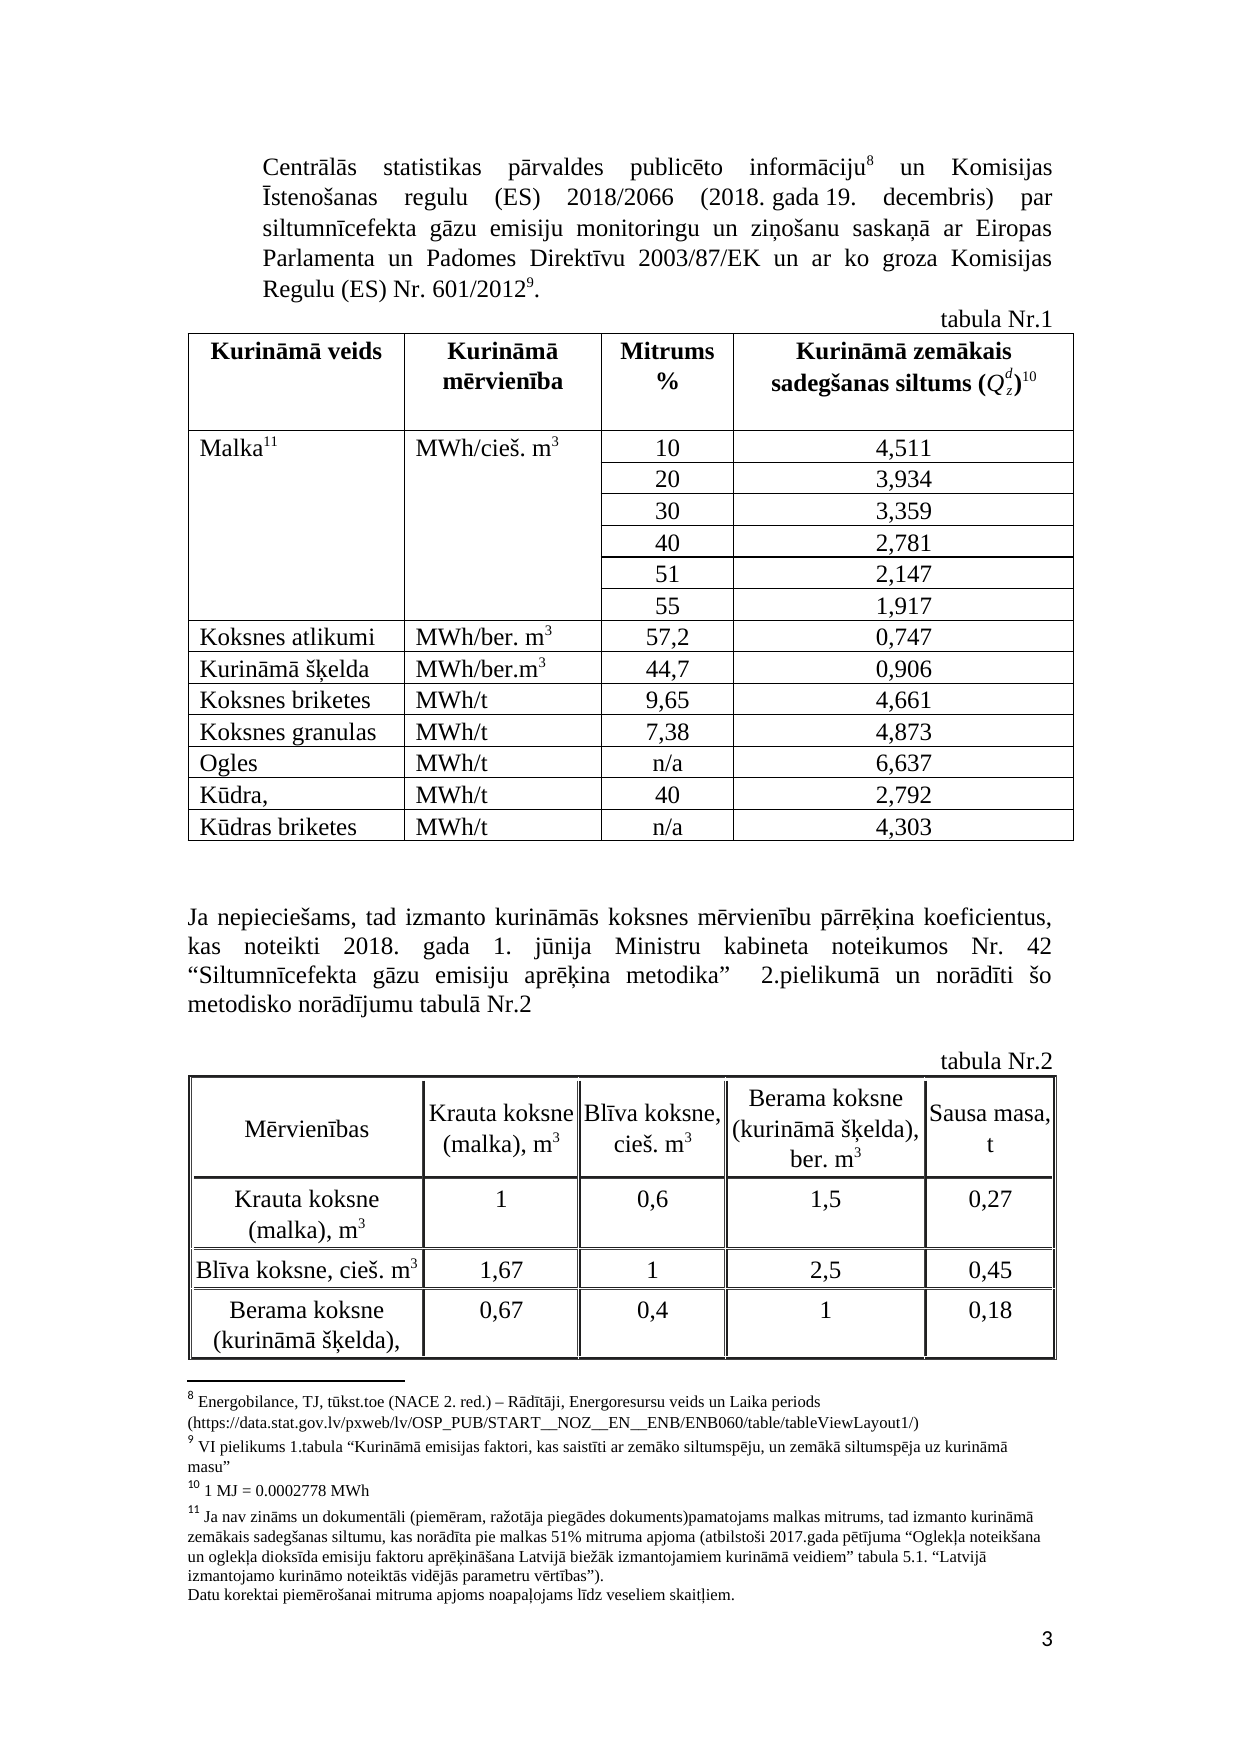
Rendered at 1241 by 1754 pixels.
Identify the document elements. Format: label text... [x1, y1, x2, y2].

table_cell MWh/t [405, 747, 601, 777]
table_cell 30 [602, 494, 733, 525]
table_header Blīva koksne, cieš. m3 [579, 1077, 726, 1176]
table_cell 1 [581, 1250, 724, 1287]
table_cell 0,18 [925, 1287, 1055, 1357]
table_cell MWh/t [405, 810, 601, 840]
text Ja nepieciešams, tad izmanto kurināmās koksnes mērvienību pārrēķina koeficientus, kas noteikti 2018. gada 1. jūnija Ministru kabineta noteikumos Nr. 42 “Siltumnīcefekta gāzu emisiju aprēķina metodika” 2.pielikumā un norādīti šo metodisko norādījumu tabulā Nr.2 [187, 902, 1053, 1017]
table_cell MWh/t [405, 684, 601, 714]
table_cell 3,934 [734, 463, 1073, 493]
text tabula Nr.1 [262, 303, 1053, 333]
table_cell 57,2 [602, 621, 733, 651]
table_cell 1 [425, 1179, 577, 1247]
table_header Berama koksne (kurināmā šķelda), ber. m3 [726, 1077, 925, 1176]
table_cell 51 [602, 558, 733, 588]
table_header Krauta koksne (malka), m3 [423, 1077, 579, 1176]
table_cell 20 [602, 463, 733, 493]
table_cell Kūdra, [189, 778, 404, 809]
table_cell 10 [602, 431, 733, 462]
table_cell MWh/cieš. m3 [405, 431, 601, 619]
table_cell 1 [726, 1290, 925, 1357]
table_header Kurināmā veids [189, 334, 404, 430]
table_cell Malka [189, 431, 404, 619]
text tabula Nr.2 [187, 1046, 1053, 1075]
table_cell 9,65 [602, 684, 733, 714]
table_cell Koksnes granulas [189, 715, 404, 746]
table_cell 2,781 [734, 526, 1073, 556]
table_cell n/a [602, 810, 733, 840]
table_cell 4,303 [734, 810, 1073, 840]
table_cell Koksnes atlikumi [189, 621, 404, 651]
table_cell MWh/ber.m3 [405, 652, 601, 683]
table_cell n/a [602, 747, 733, 777]
table_cell 7,38 [602, 715, 733, 746]
table_cell Kūdras briketes [189, 810, 404, 840]
table_cell 4,511 [734, 431, 1073, 462]
table_header Mērvienības [192, 1078, 423, 1176]
table_cell MWh/ber. m3 [405, 621, 601, 651]
table_cell 4,873 [734, 715, 1073, 746]
table_cell 44,7 [602, 652, 733, 683]
table_cell 1,67 [425, 1250, 577, 1287]
table_cell 40 [602, 526, 733, 556]
table_cell Krauta koksne (malka), m3 [192, 1176, 422, 1247]
table_cell 2,792 [734, 778, 1073, 809]
table_cell 0,27 [927, 1176, 1053, 1247]
table_header Kurināmā zemākais sadegšanas siltums () [734, 334, 1073, 430]
table_cell MWh/t [405, 778, 601, 809]
table_cell Ogles [189, 747, 404, 777]
table_cell 40 [602, 778, 733, 809]
table_header Sausa masa, t [925, 1078, 1053, 1176]
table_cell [190, 1287, 423, 1357]
table_cell 55 [602, 589, 733, 619]
table_cell 0,67 [423, 1287, 579, 1357]
table_cell 4,661 [734, 684, 1073, 714]
text Ja nav zināmi dati (kurināmā zemākais sadegšanas siltums) no piegādātāja/ražotāja, tad izmanto datus atbilstoši tabulā Nr.1 norādītajai informācijai, kas sagatavota saskaņā ar 2018. gada 1. jūnija Ministru kabineta noteikumiem Nr. 42 “Siltumnīcefekta gāzu emisiju aprēķina metodika”, 2017.gada pētījuma “Oglekļa noteikšana un oglekļa dioksīda emisiju faktoru aprēķināšana Latvijā biežāk izmantojamiem kurināmā veidiem”, Klimata pārmaiņu starpvaldību padomes (IPCC 2006) izstrādātajām vadlīnijām, Centrālās statistikas pārvaldes publicēto informāciju un Komisijas Īstenošanas regulu (ES) 2018/2066 (2018. gada 19. decembris) par siltumnīcefekta gāzu emisiju monitoringu un ziņošanu saskaņā ar Eiropas Parlamenta un Padomes Direktīvu 2003/87/EK un ar ko groza Komisijas Regulu (ES) Nr. 601/2012. [262, 150, 1053, 303]
table_cell 0,45 [925, 1247, 1055, 1287]
table_cell 6,637 [734, 747, 1073, 777]
table_cell Blīva koksne, cieš. m3 [190, 1247, 423, 1287]
table_cell 0,6 [581, 1179, 724, 1247]
table_header Mitrums % [602, 334, 733, 430]
table_cell 2,5 [728, 1250, 924, 1287]
table_cell 3,359 [734, 494, 1073, 525]
table_cell MWh/t [405, 715, 601, 746]
table_cell Kurināmā šķelda [189, 652, 404, 683]
table_cell 1,917 [734, 589, 1073, 619]
table_cell 0,906 [734, 652, 1073, 683]
table_cell 0,4 [579, 1287, 726, 1357]
table_cell 1,5 [728, 1179, 924, 1247]
table_cell Koksnes briketes [189, 684, 404, 714]
table_cell 2,147 [734, 558, 1073, 588]
table_cell 0,747 [734, 621, 1073, 651]
table_header Kurināmā mērvienība [405, 334, 601, 430]
